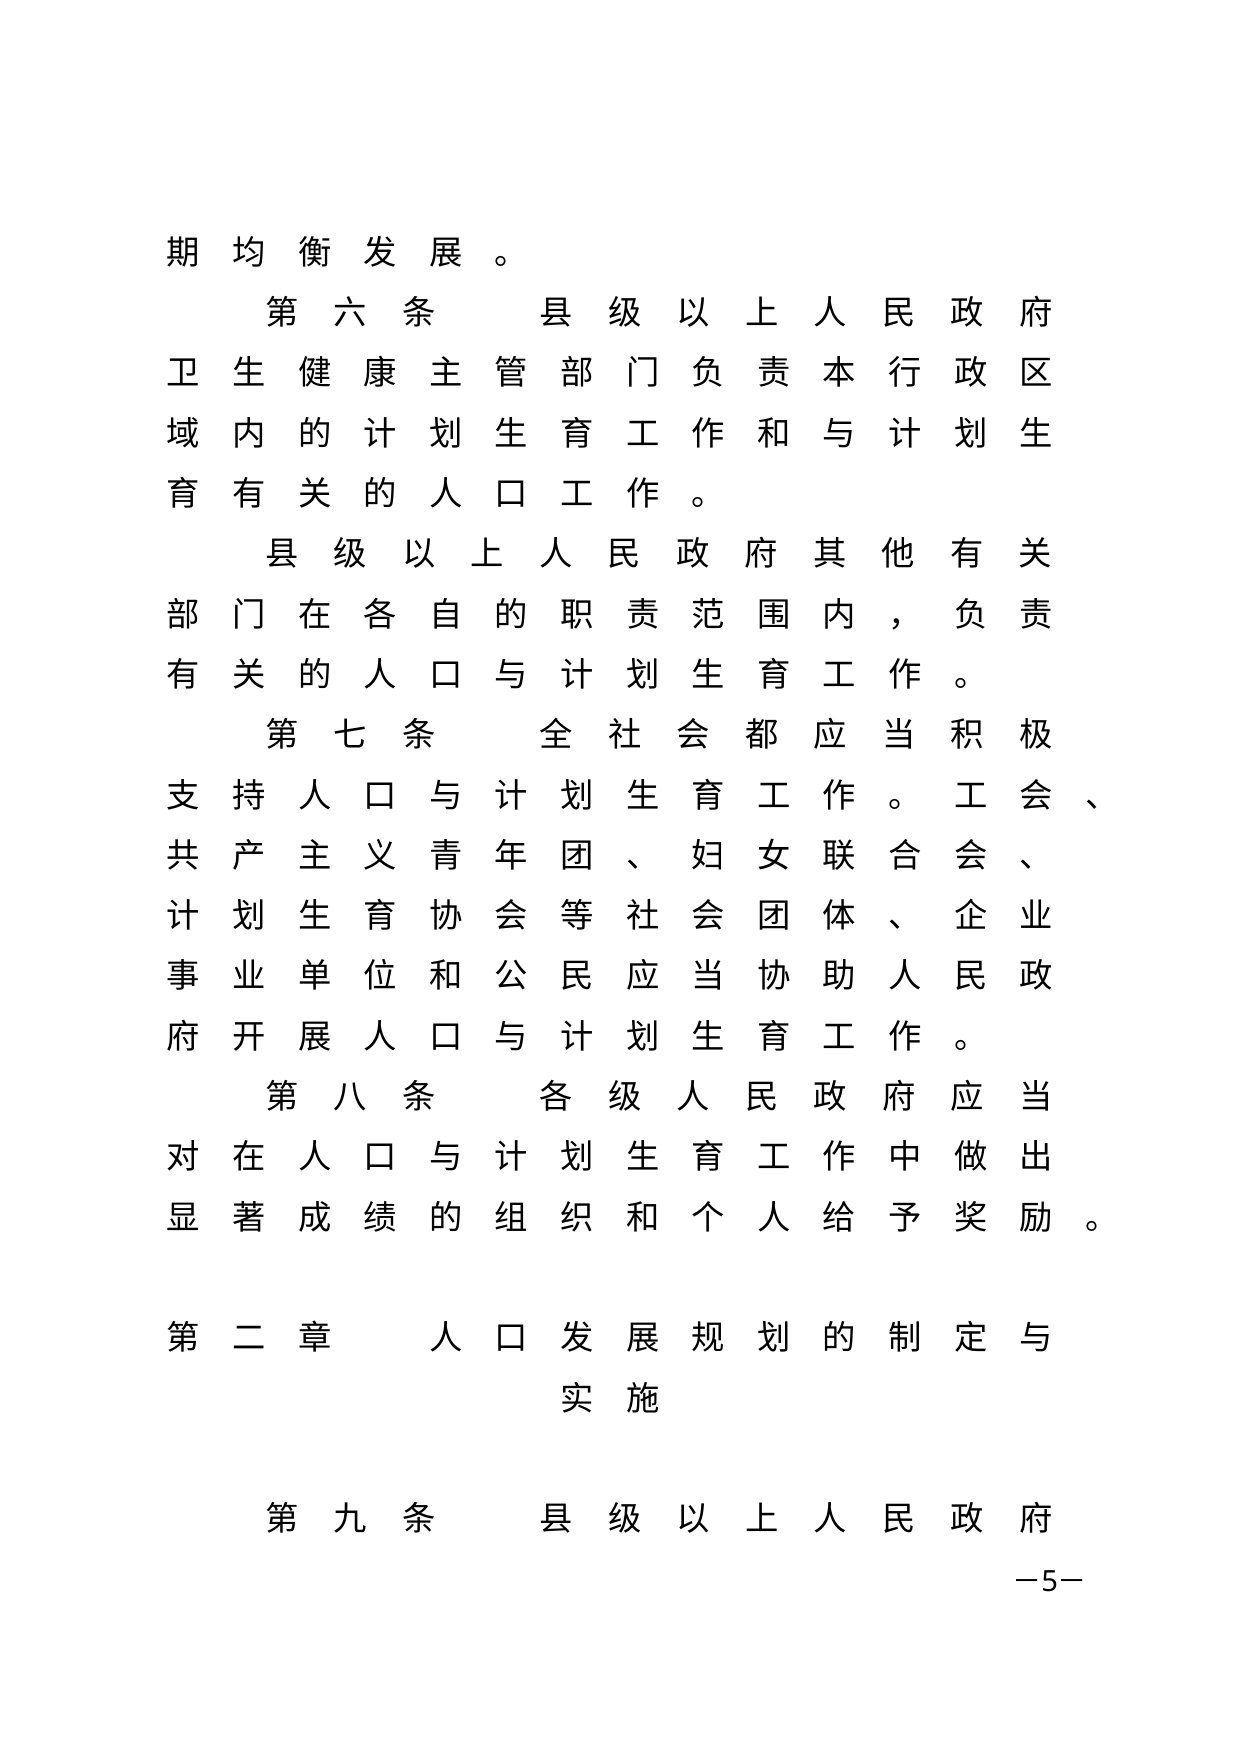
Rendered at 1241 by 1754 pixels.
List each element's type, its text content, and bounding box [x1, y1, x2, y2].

text 第二章 人口发展规划的制定与实施 [167, 1305, 1085, 1426]
text 第八条 各级人民政府应当对在人口与计划生育工作中做出显著成绩的组织和个人给予奖励。 [167, 1064, 1085, 1245]
text 县级以上人民政府应当采取综合措施，调控人口数量，提高人口素质，推动实现适度生育水平，优化人口结构，促进人口长期均衡发展。 [167, 219, 1085, 280]
text 县级以上人民政府其他有关部门在各自的职责范围内，负责有关的人口与计划生育工作。 [167, 521, 1085, 702]
text 第六条 县级以上人民政府卫生健康主管部门负责本行政区域内的计划生育工作和与计划生育有关的人口工作。 [167, 280, 1085, 521]
text 第七条 全社会都应当积极支持人口与计划生育工作。工会、共产主义青年团、妇女联合会、计划生育协会等社会团体、企业事业单位和公民应当协助人民政府开展人口与计划生育工作。 [167, 702, 1085, 1064]
text 第九条 县级以上人民政府应当加强人口高质量发展战略研究，健全人口发展支持和服务体系，将人口发展工作纳入本级国民经济和社会发展规划，依法编制本行政区域人口发展专项规划，制定并组织落实人口与计划生育实施方案。 [167, 1486, 1085, 1546]
